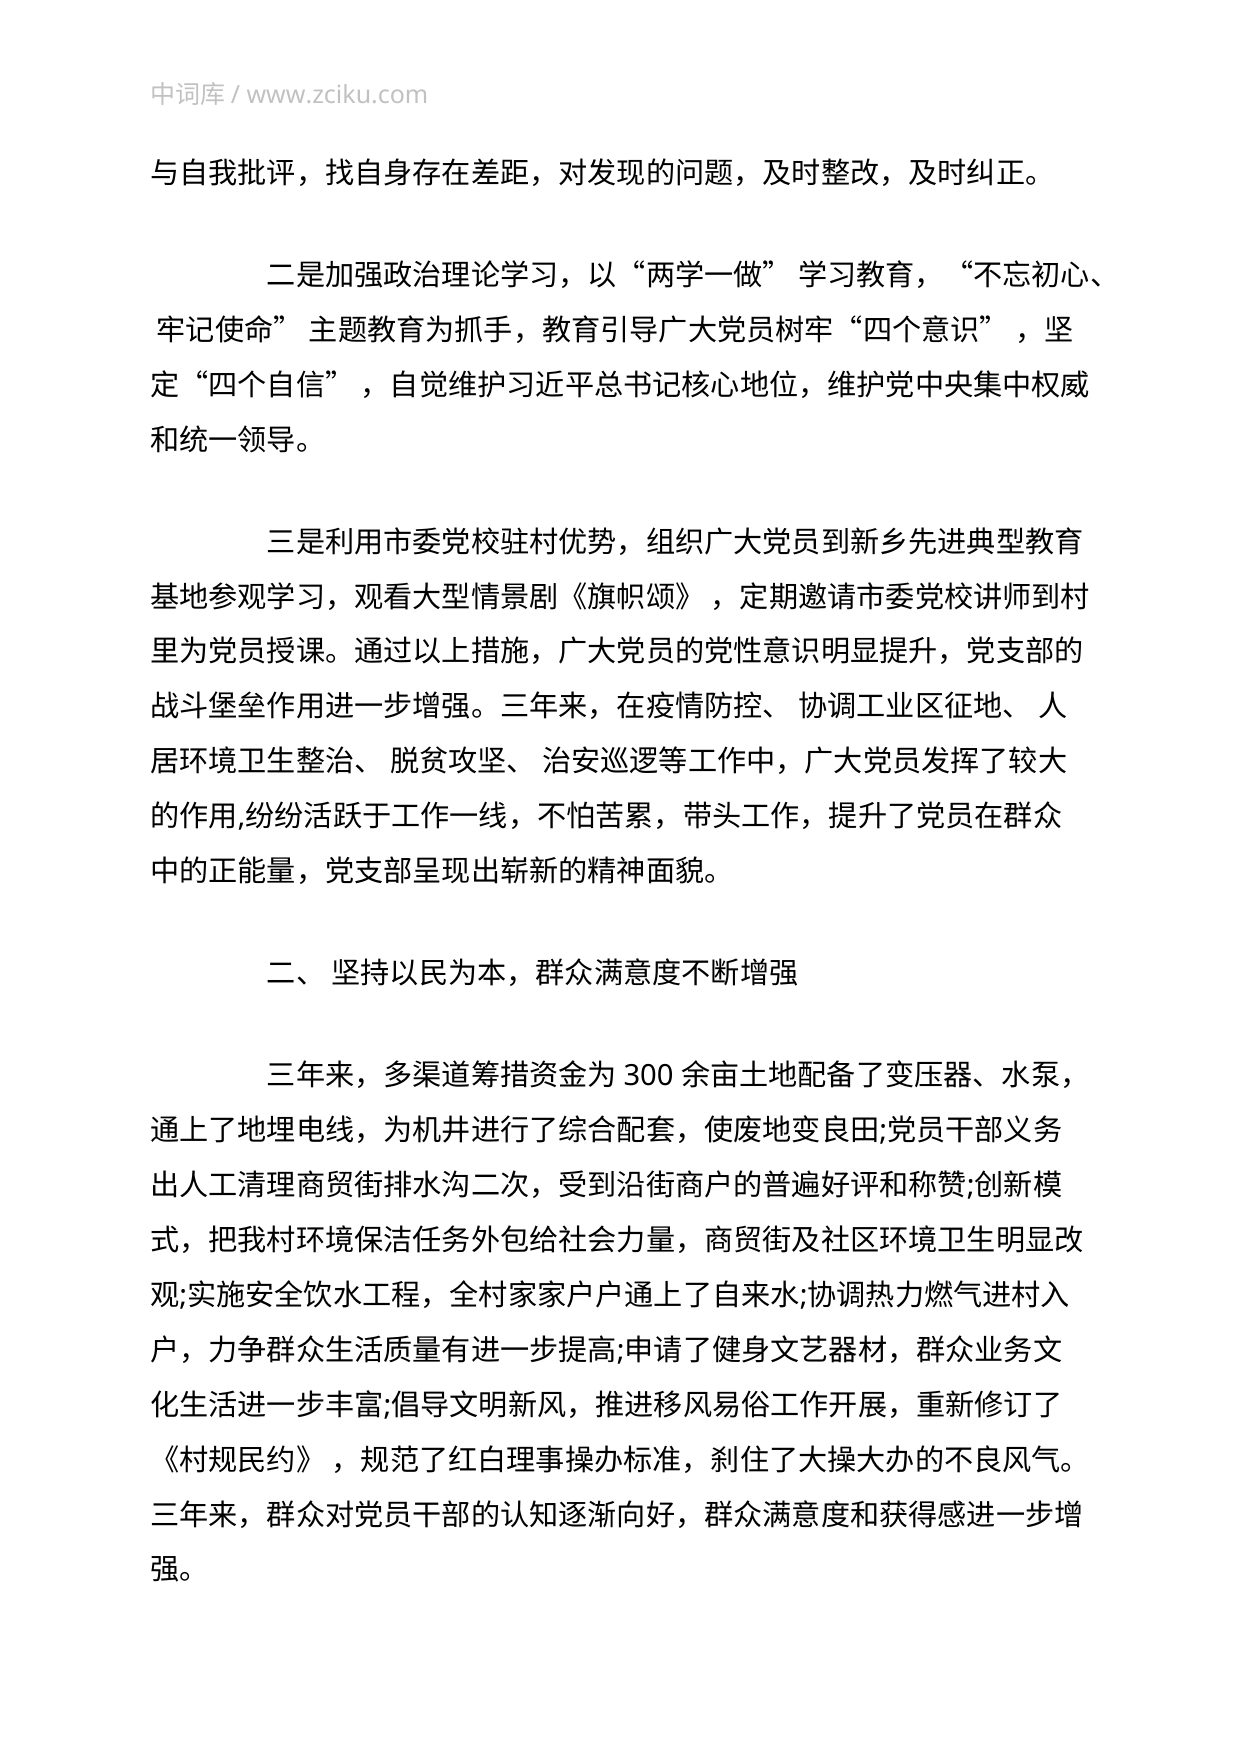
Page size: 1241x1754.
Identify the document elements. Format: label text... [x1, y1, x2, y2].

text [150, 150, 1090, 192]
text 三年来，多渠道筹措资金为 300 余亩土地配备了变压器、水泵，通上了地埋电线，为机井进行了综合配套，使废地变良田;党员干部义务出人工清理商贸街排水沟二次，受到沿街商户的普遍好评和称赞;创新模式，把我村环境保洁任务外包给社会力量，商贸街及社区环境卫生明显改观;实施安全饮水工程，全村家家户户通上了自来水;协调热力燃气进村入户，力争群众生活质量有进一步提高;申请了健身文艺器材，群众业务文化生活进一步丰富;倡导文明新风，推进移风易俗工作开展，重新修订了《村规民约》 ，规范了红白理事操办标准，刹住了大操大办的不良风气。三年来，群众对党员干部的认知逐渐向好，群众满意度和获得感进一步增强。 [150, 1051, 1090, 1588]
text 二、 坚持以民为本，群众满意度不断增强 [150, 949, 1090, 992]
text 三是利用市委党校驻村优势，组织广大党员到新乡先进典型教育基地参观学习，观看大型情景剧《旗帜颂》 ，定期邀请市委党校讲师到村里为党员授课。通过以上措施，广大党员的党性意识明显提升，党支部的战斗堡垒作用进一步增强。三年来，在疫情防控、 协调工业区征地、 人居环境卫生整治、 脱贫攻坚、 治安巡逻等工作中，广大党员发挥了较大的作用,纷纷活跃于工作一线，不怕苦累，带头工作，提升了党员在群众中的正能量，党支部呈现出崭新的精神面貌。 [150, 518, 1090, 890]
text 二是加强政治理论学习，以“两学一做” 学习教育，“不忘初心、 牢记使命” 主题教育为抓手，教育引导广大党员树牢“四个意识” ，坚定“四个自信” ，自觉维护习近平总书记核心地位，维护党中央集中权威和统一领导。 [150, 252, 1090, 459]
